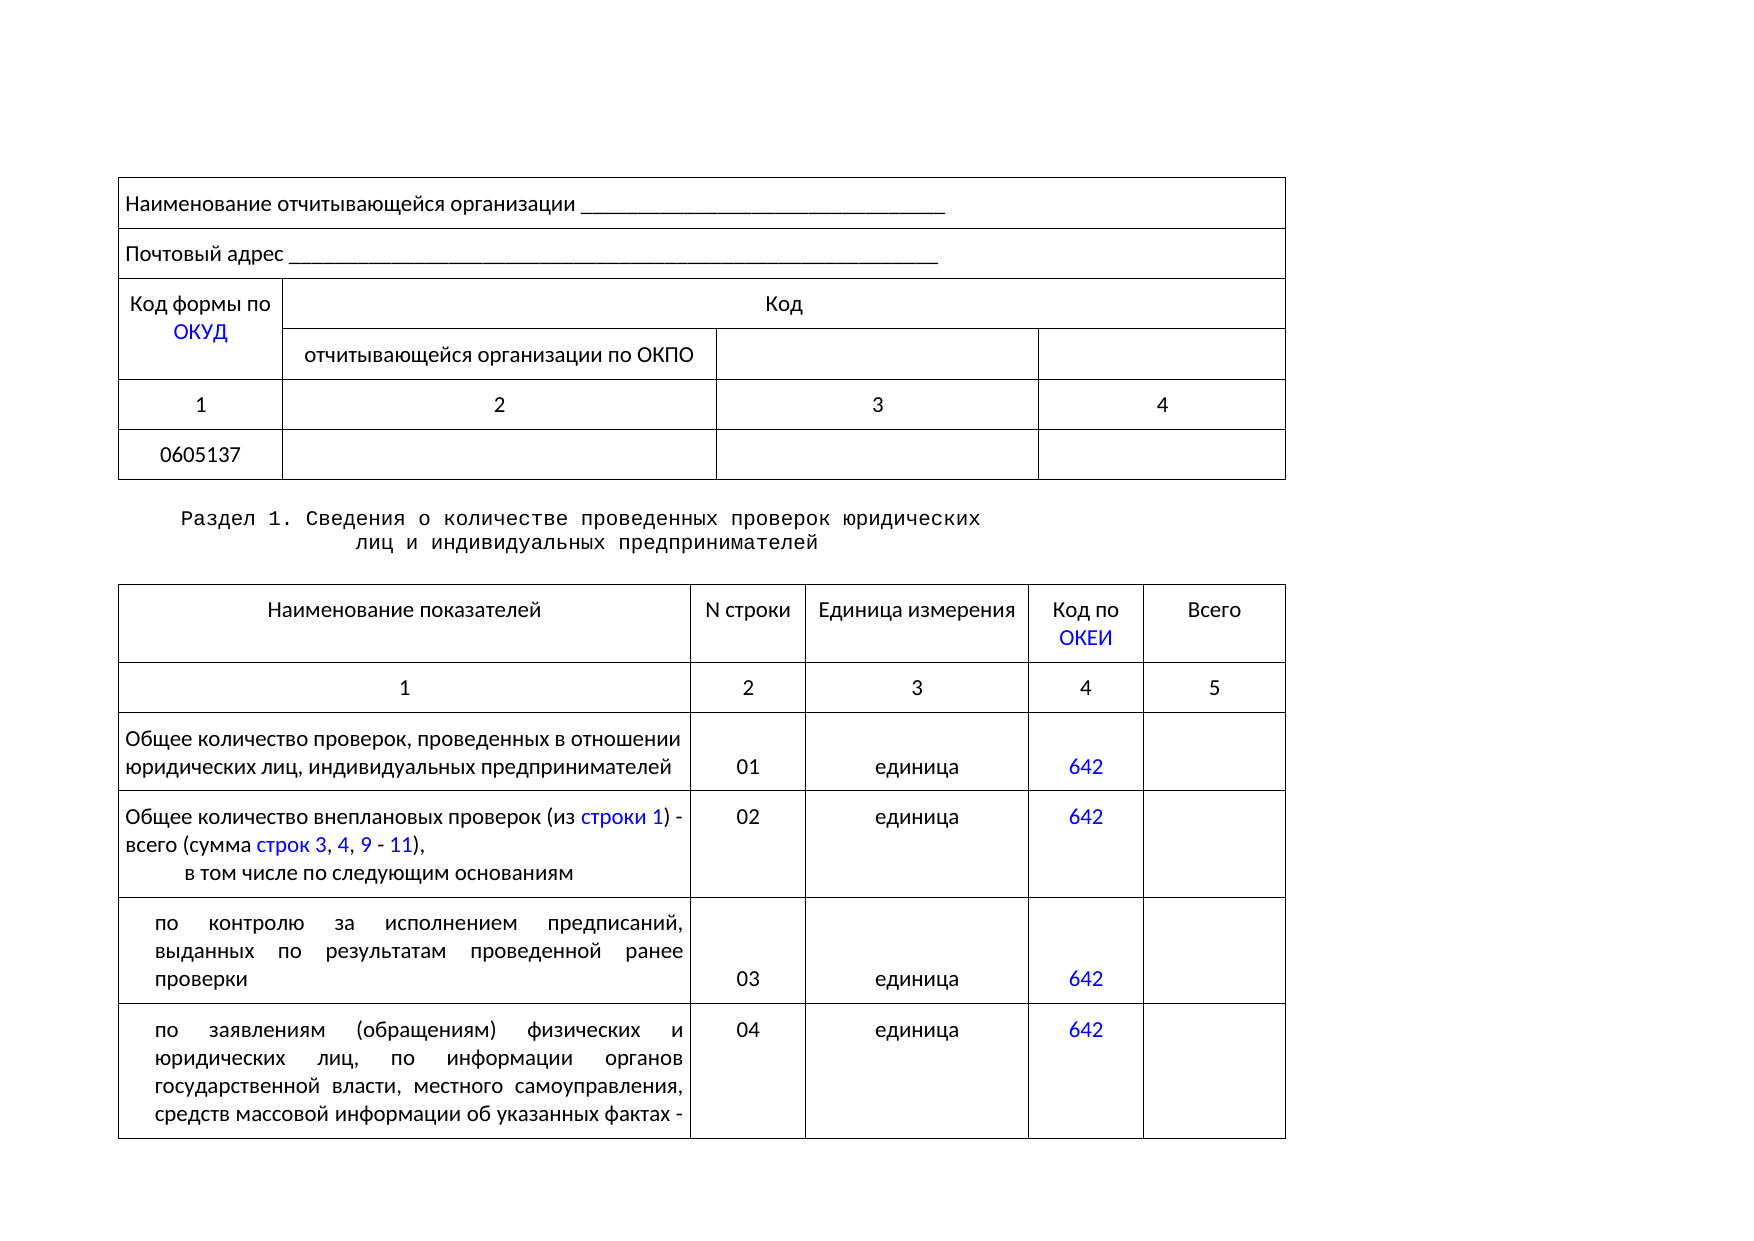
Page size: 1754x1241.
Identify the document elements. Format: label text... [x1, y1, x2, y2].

table_cell 3 [717, 380, 1038, 429]
table_cell [283, 430, 716, 479]
table_cell 3 [806, 663, 1028, 712]
table_cell 1 [119, 380, 282, 429]
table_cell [119, 1004, 690, 1137]
table_cell 642 [1029, 713, 1143, 790]
table_cell 642 [1029, 1004, 1143, 1137]
table_cell [1144, 713, 1285, 790]
table_cell 1 [119, 663, 690, 712]
table_cell [1144, 791, 1285, 897]
table_cell 4 [1029, 663, 1143, 712]
table_cell Код формы по ОКУД [119, 279, 282, 378]
table_header Единица измерения [806, 585, 1028, 662]
table_cell [1144, 898, 1285, 1003]
table_cell 2 [283, 380, 716, 429]
table_header Код по ОКЕИ [1029, 585, 1143, 662]
table_cell [1144, 1004, 1285, 1137]
table_header N строки [691, 585, 805, 662]
table_cell [1039, 329, 1285, 378]
table_cell единица [806, 791, 1028, 897]
table_cell Общее количество проверок, проведенных в отношении юридических лиц, индивидуальных предпринимателей [119, 713, 690, 790]
table_cell Общее количество внеплановых проверок (из строки 1) - всего (сумма строк 3, 4, 9 - 11), в том числе по следующим основаниям [119, 791, 690, 897]
table_cell 04 [691, 1004, 805, 1137]
table_cell 0605137 [119, 430, 282, 479]
table_cell по контролю за исполнением предписаний, выданных по результатам проведенной ранее проверки [119, 898, 690, 1003]
table_cell [1039, 430, 1285, 479]
table_cell 01 [691, 713, 805, 790]
table_cell отчитывающейся организации по ОКПО [283, 329, 716, 378]
table_cell 02 [691, 791, 805, 897]
table_cell 642 [1029, 791, 1143, 897]
table_cell [717, 430, 1038, 479]
table_cell 4 [1039, 380, 1285, 429]
table_cell единица [806, 898, 1028, 1003]
table_cell Код [283, 279, 1285, 328]
table_cell Почтовый адрес _________________________________________________________ [119, 229, 1285, 278]
table_cell единица [806, 1004, 1028, 1137]
table_cell [717, 329, 1038, 378]
text лиц и индивидуальных предпринимателей [118, 532, 1636, 555]
table_header Всего [1144, 585, 1285, 662]
table_header Наименование отчитывающейся организации ________________________________ [119, 178, 1285, 227]
text Раздел 1. Сведения о количестве проведенных проверок юридических [118, 508, 1636, 532]
table_cell 03 [691, 898, 805, 1003]
table_header Наименование показателей [119, 585, 690, 662]
table_cell единица [806, 713, 1028, 790]
table_cell 2 [691, 663, 805, 712]
table_cell 642 [1029, 898, 1143, 1003]
table_cell 5 [1144, 663, 1285, 712]
